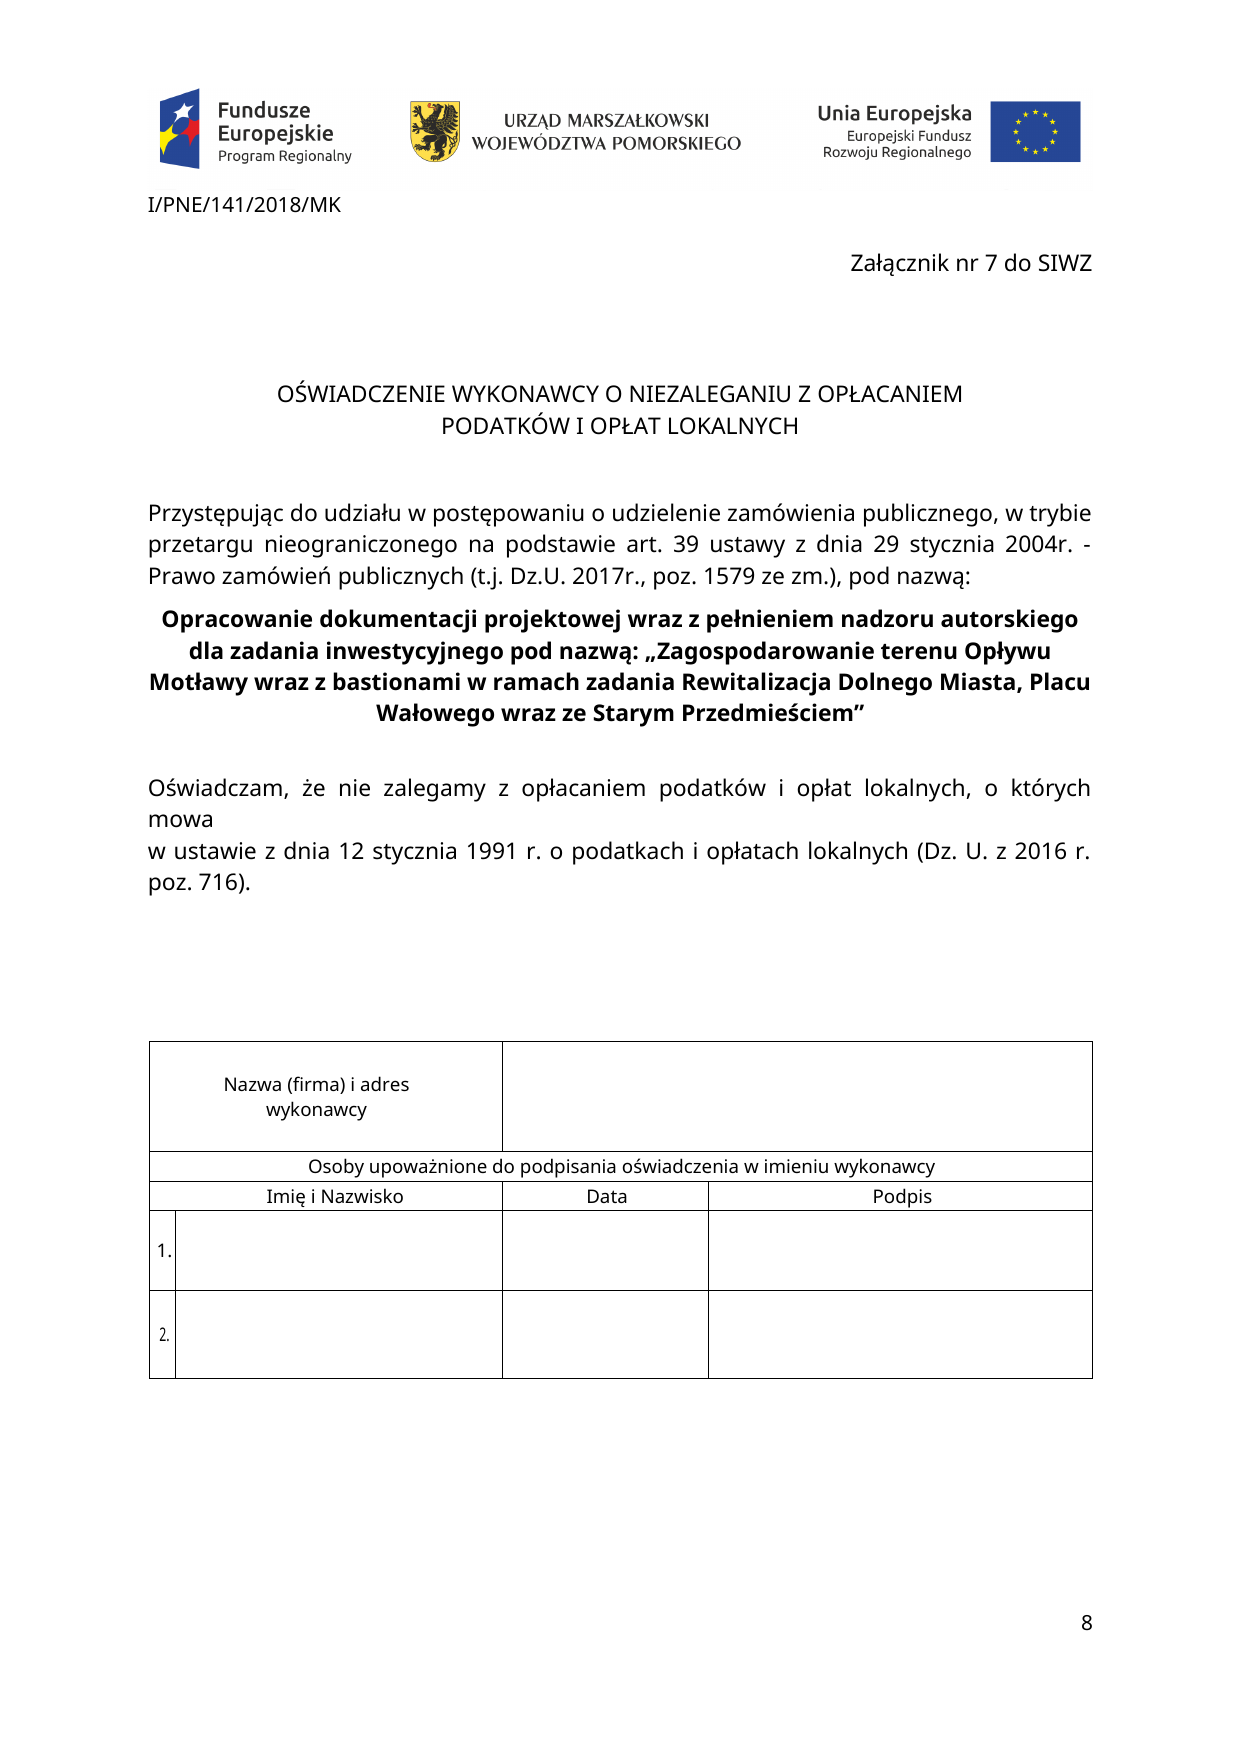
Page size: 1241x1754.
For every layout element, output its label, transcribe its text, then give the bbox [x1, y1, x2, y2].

text Przystępując do udziału w postępowaniu o udzielenie zamówienia publicznego, w trybie przetargu nieograniczonego na podstawie art. 39 ustawy z dnia 29 stycznia 2004r. - Prawo zamówień publicznych (t.j. Dz.U. 2017r., poz. 1579 ze zm.), pod nazwą: [148, 497, 1092, 591]
table_cell Podpis [709, 1182, 1092, 1210]
table_cell [503, 1291, 708, 1378]
table_cell Imię i Nazwisko [150, 1182, 502, 1210]
text Oświadczam, że nie zalegamy z opłacaniem podatków i opłat lokalnych, o których mowa w ustawie z dnia 12 stycznia 1991 r. o podatkach i opłatach lokalnych (Dz. U. z 2016 r. poz. 716). [148, 772, 1092, 897]
text OŚWIADCZENIE WYKONAWCY O NIEZALEGANIU Z OPŁACANIEM PODATKÓW I OPŁAT LOKALNYCH [148, 378, 1092, 441]
table_cell 1. [150, 1211, 175, 1290]
text Opracowanie dokumentacji projektowej wraz z pełnieniem nadzoru autorskiego dla zadania inwestycyjnego pod nazwą: „Zagospodarowanie terenu Opływu Motławy wraz z bastionami w ramach zadania Rewitalizacja Dolnego Miasta, Placu Wałowego wraz ze Starym Przedmieściem” [148, 603, 1092, 728]
table_header Nazwa (firma) i adres wykonawcy [150, 1042, 502, 1151]
table_cell [176, 1211, 502, 1290]
table_cell [176, 1291, 502, 1378]
table_cell [503, 1211, 708, 1290]
table_cell Osoby upoważnione do podpisania oświadczenia w imieniu wykonawcy [150, 1152, 1092, 1181]
table_cell [709, 1211, 1092, 1290]
table_cell Data [503, 1182, 708, 1210]
text Załącznik nr 7 do SIWZ [148, 247, 1092, 278]
picture [147, 88, 1093, 191]
table_header [503, 1042, 1092, 1151]
table_cell [709, 1291, 1092, 1378]
table_cell 2. [150, 1291, 175, 1378]
